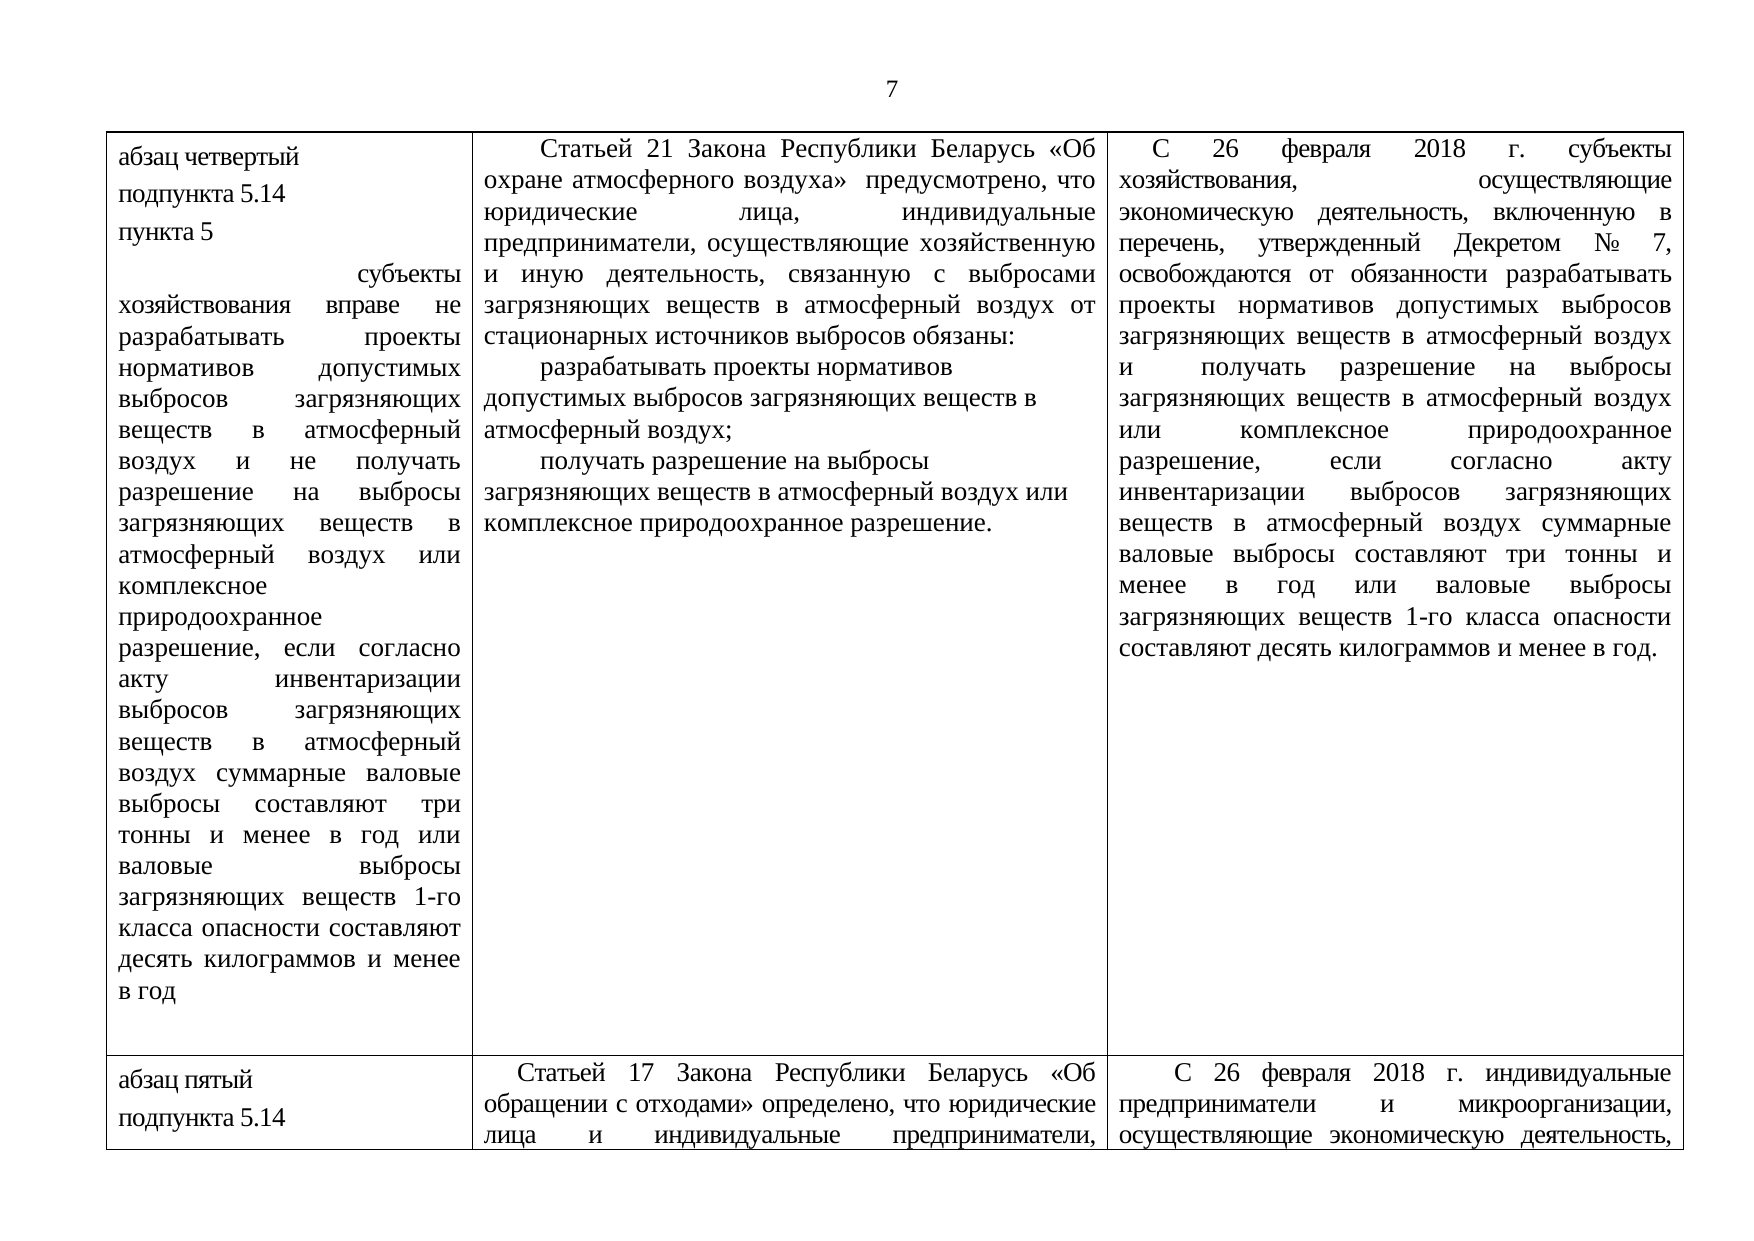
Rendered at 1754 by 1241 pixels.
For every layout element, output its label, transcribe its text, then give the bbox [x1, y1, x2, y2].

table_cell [107, 1056, 472, 1149]
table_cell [1108, 1056, 1683, 1149]
table_cell С 26 февраля 2018 г. субъекты хозяйствования, осуществляющие экономическую деятельность, включенную в перечень, утвержденный Декретом № 7, освобождаются от обязанности разрабатывать проекты нормативов допустимых выбросов загрязняющих веществ в атмосферный воздух и получать разрешение на выбросы загрязняющих веществ в атмосферный воздух или комплексное природоохранное разрешение, если согласно акту инвентаризации выбросов загрязняющих веществ в атмосферный воздух суммарные валовые выбросы составляют три тонны и менее в год или валовые выбросы загрязняющих веществ 1-го класса опасности составляют десять килограммов и менее в год. [1108, 133, 1683, 1055]
table_cell Статьей 21 Закона Республики Беларусь «Об охране атмосферного воздуха» предусмотрено, что юридические лица, индивидуальные предприниматели, осуществляющие хозяйственную и иную деятельность, связанную с выбросами загрязняющих веществ в атмосферный воздух от стационарных источников выбросов обязаны: разрабатывать проекты нормативов допустимых выбросов загрязняющих веществ в атмосферный воздух; получать разрешение на выбросы загрязняющих веществ в атмосферный воздух или комплексное природоохранное разрешение. [473, 133, 1107, 1055]
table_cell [473, 1056, 1107, 1149]
table_cell абзац четвертый подпункта 5.14 пункта 5 субъекты хозяйствования вправе не разрабатывать проекты нормативов допустимых выбросов загрязняющих веществ в атмосферный воздух и не получать разрешение на выбросы загрязняющих веществ в атмосферный воздух или комплексное природоохранное разрешение, если согласно акту инвентаризации выбросов загрязняющих веществ в атмосферный воздух суммарные валовые выбросы составляют три тонны и менее в год или валовые выбросы загрязняющих веществ 1-го класса опасности составляют десять килограммов и менее в год [107, 133, 472, 1055]
